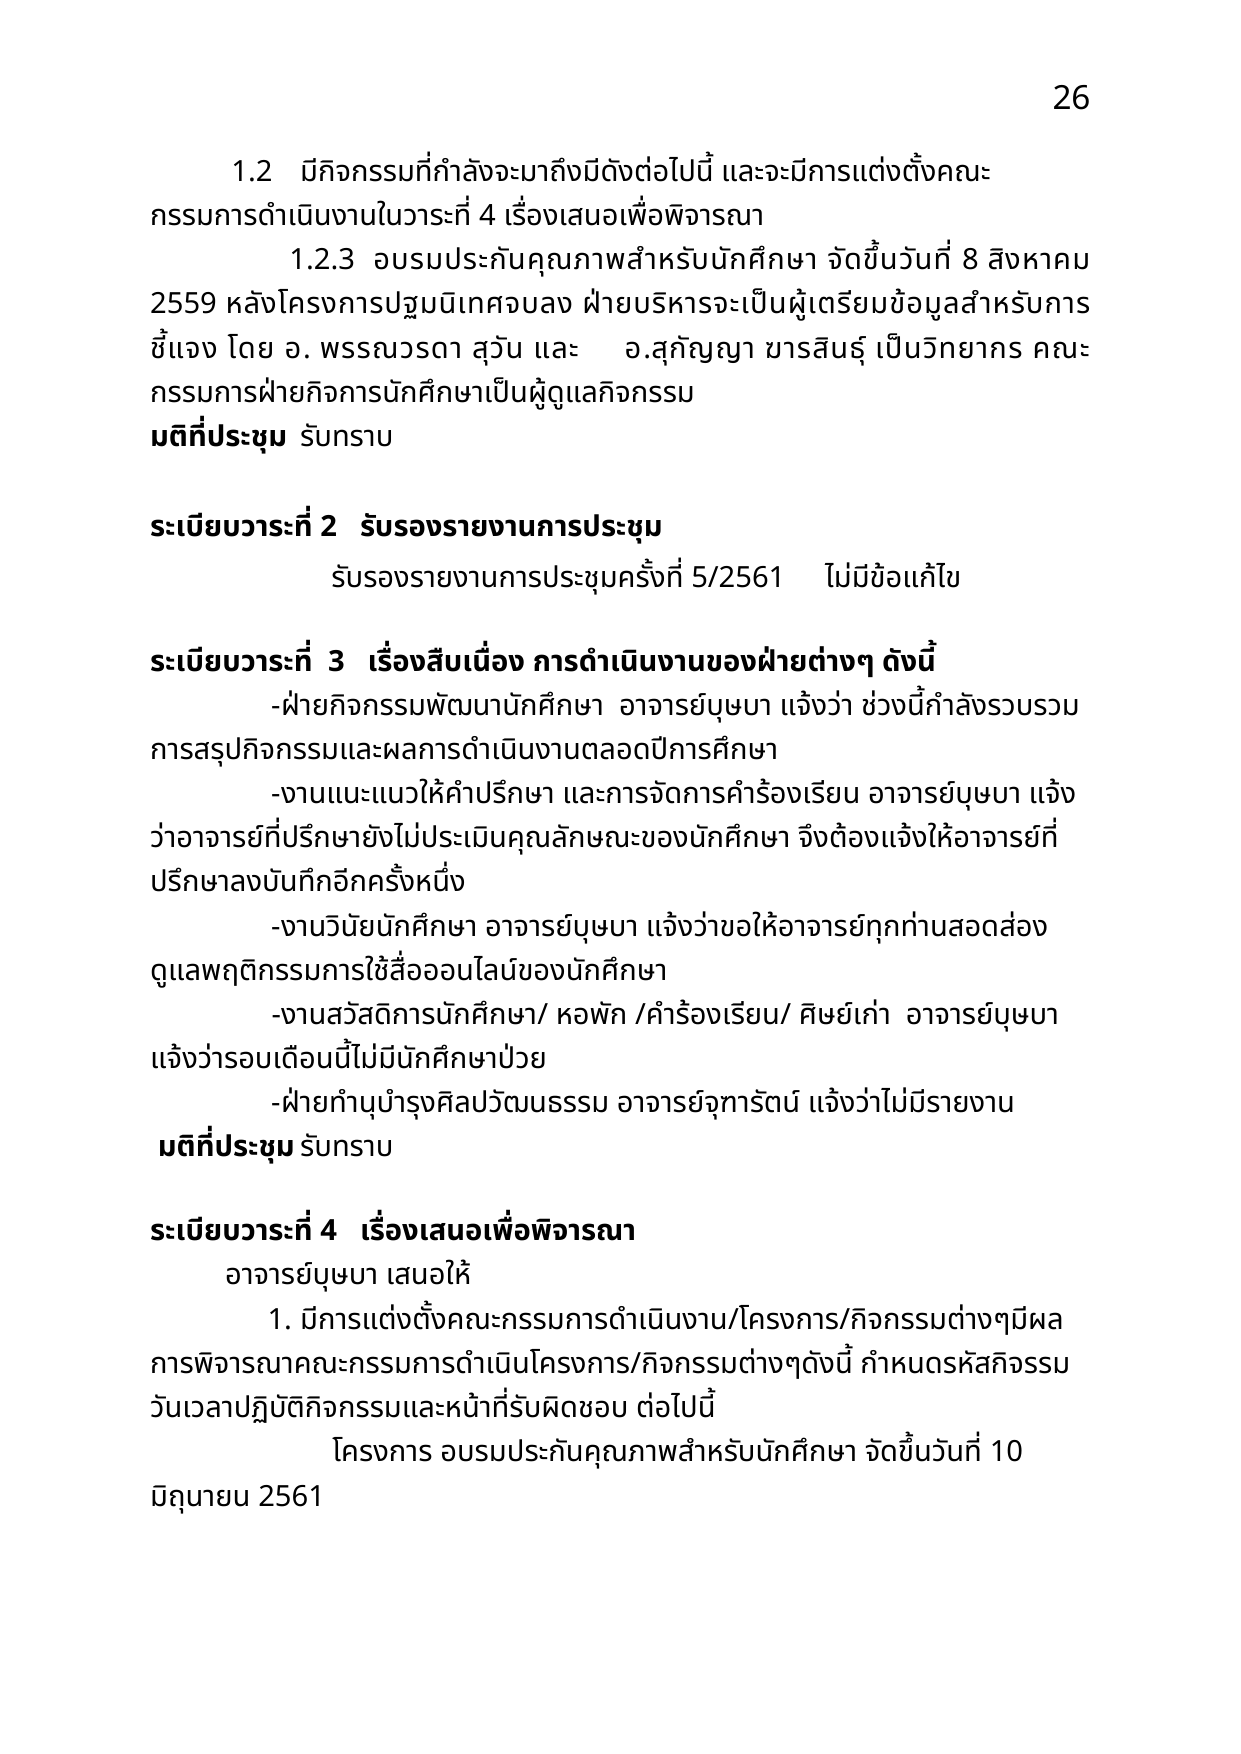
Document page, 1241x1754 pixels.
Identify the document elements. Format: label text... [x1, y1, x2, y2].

text -งานแนะแนวให้คำปรึกษา และการจัดการคำร้องเรียน อาจารย์บุษบา แจ้งว่าอาจารย์ที่ปรึกษายังไม่ประเมินคุณลักษณะของนักศึกษา จึงต้องแจ้งให้อาจารย์ที่ปรึกษาลงบันทึกอีกครั้งหนึ่ง [150, 772, 1090, 905]
text มติที่ประชุม รับทราบ [150, 415, 1090, 459]
text มติที่ประชุม รับทราบ [150, 1126, 1090, 1170]
text -ฝ่ายทำนุบำรุงศิลปวัฒนธรรม อาจารย์จุฑารัตน์ แจ้งว่าไม่มีรายงาน [150, 1082, 1090, 1126]
text อาจารย์บุษบา เสนอให้ [150, 1254, 1090, 1298]
text ระเบียบวาระที่ 3 เรื่องสืบเนื่อง การดำเนินงานของฝ่ายต่างๆ ดังนี้ [150, 640, 1090, 684]
text ระเบียบวาระที่ 2 รับรองรายงานการประชุม [150, 505, 1090, 549]
text 1.2.3 อบรมประกันคุณภาพสำหรับนักศึกษา จัดขึ้นวันที่ 8 สิงหาคม 2559 หลังโครงการปฐมนิเทศจบลง ฝ่ายบริหารจะเป็นผู้เตรียมข้อมูลสำหรับการชี้แจง โดย อ. พรรณวรดา สุวัน และ อ.สุกัญญา ฆารสินธุ์ เป็นวิทยากร คณะกรรมการฝ่ายกิจการนักศึกษาเป็นผู้ดูแลกิจกรรม [150, 238, 1090, 415]
list มีการแต่งตั้งคณะกรรมการดำเนินงาน/โครงการ/กิจกรรมต่างๆมีผลการพิจารณาคณะกรรมการดำเนินโครงการ/กิจกรรมต่างๆดังนี้ กำหนดรหัสกิจรรม วันเวลาปฏิบัติกิจกรรมและหน้าที่รับผิดชอบ ต่อไปนี้ [150, 1298, 1090, 1431]
text -ฝ่ายกิจกรรมพัฒนานักศึกษา อาจารย์บุษบา แจ้งว่า ช่วงนี้กำลังรวบรวมการสรุปกิจกรรมและผลการดำเนินงานตลอดปีการศึกษา [150, 684, 1090, 772]
text โครงการ อบรมประกันคุณภาพสำหรับนักศึกษา จัดขึ้นวันที่ 10 มิถุนายน 2561 [150, 1431, 1090, 1519]
text รับรองรายงานการประชุมครั้งที่ 5/2561 ไม่มีข้อแก้ไข [150, 556, 1090, 600]
text ระเบียบวาระที่ 4 เรื่องเสนอเพื่อพิจารณา [150, 1209, 1090, 1254]
text -งานสวัสดิการนักศึกษา/ หอพัก /คำร้องเรียน/ ศิษย์เก่า อาจารย์บุษบา แจ้งว่ารอบเดือนนี้ไม่มีนักศึกษาป่วย [150, 993, 1090, 1082]
text -งานวินัยนักศึกษา อาจารย์บุษบา แจ้งว่าขอให้อาจารย์ทุกท่านสอดส่องดูแลพฤติกรรมการใช้สื่อออนไลน์ของนักศึกษา [150, 905, 1090, 993]
list มีกิจกรรมที่กำลังจะมาถึงมีดังต่อไปนี้ และจะมีการแต่งตั้งคณะกรรมการดำเนินงานในวาระที่ 4 เรื่องเสนอเพื่อพิจารณา [150, 150, 1090, 238]
